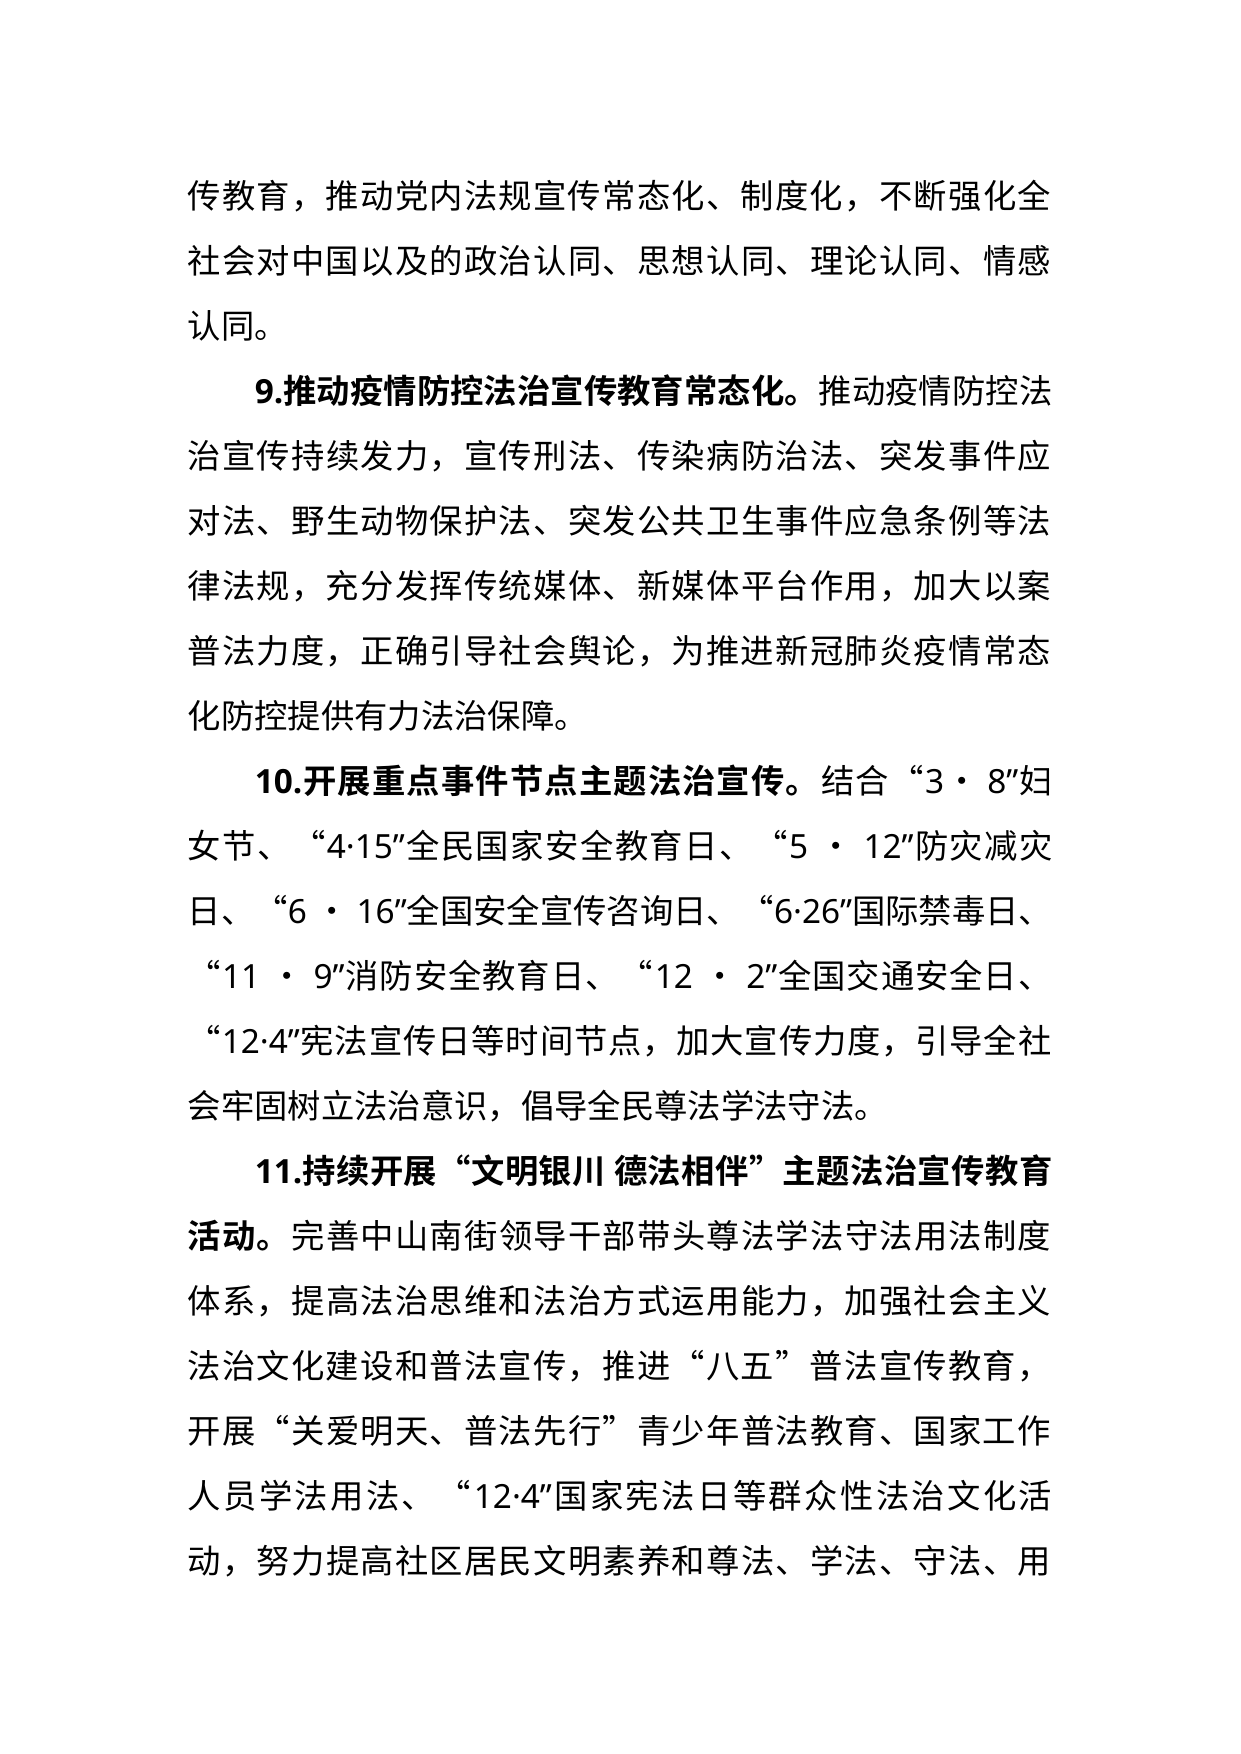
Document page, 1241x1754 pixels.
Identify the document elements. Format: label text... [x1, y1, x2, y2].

text 9.推动疫情防控法治宣传教育常态化。推动疫情防控法治宣传持续发力，宣传刑法、传染病防治法、突发事件应对法、野生动物保护法、突发公共卫生事件应急条例等法律法规，充分发挥传统媒体、新媒体平台作用，加大以案普法力度，正确引导社会舆论，为推进新冠肺炎疫情常态化防控提供有力法治保障。 [187, 357, 1053, 747]
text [187, 1137, 1053, 1592]
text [187, 162, 1053, 357]
text 10.开展重点事件节点主题法治宣传。结合“3・ 8”妇女节、“4·15”全民国家安全教育日、“5 ・ 12”防灾减灾日、“6 ・ 16”全国安全宣传咨询日、“6·26”国际禁毒日、“11 ・ 9”消防安全教育日、“12 ・ 2”全国交通安全日、“12·4”宪法宣传日等时间节点，加大宣传力度，引导全社会牢固树立法治意识，倡导全民尊法学法守法。 [187, 747, 1053, 1137]
